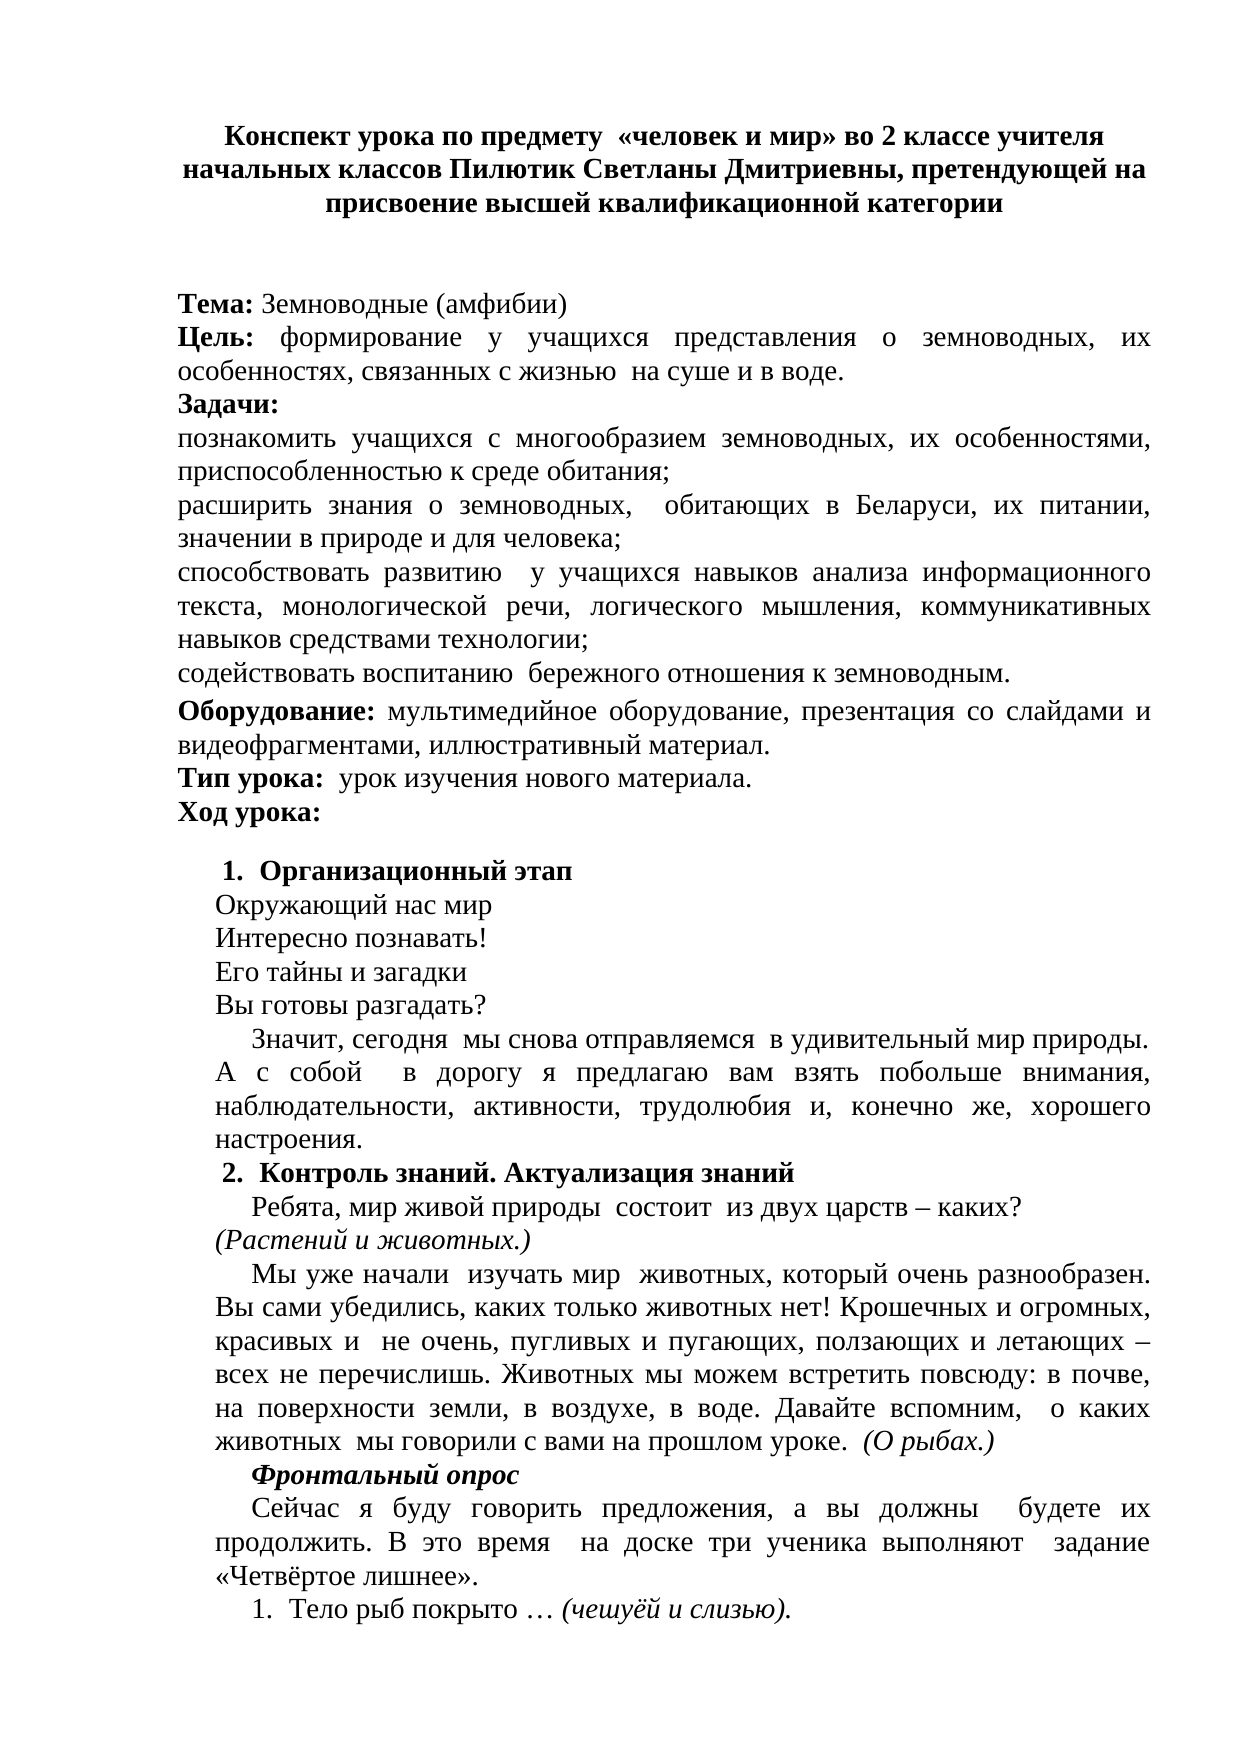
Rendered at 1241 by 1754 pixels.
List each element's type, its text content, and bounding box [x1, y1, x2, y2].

list Тело рыб покрыто … (чешуёй и слизью). [251, 1591, 1152, 1625]
text Тип урока: урок изучения нового материала. [177, 760, 1152, 794]
text Задачи: [177, 386, 1152, 420]
text Ребята, мир живой природы состоит из двух царств – каких? (Растений и животных.) [215, 1189, 1152, 1256]
text Мы уже начали изучать мир животных, который очень разнообразен. Вы сами убедились, каких только животных нет! Крошечных и огромных, красивых и не очень, пугливых и пугающих, ползающих и летающих – всех не перечислишь. Животных мы можем встретить повсюду: в почве, на поверхности земли, в воздухе, в воде. Давайте вспомним, о каких животных мы говорили с вами на прошлом уроке. (О рыбах.) [215, 1256, 1152, 1457]
text Вы готовы разгадать? [215, 987, 1152, 1021]
list Контроль знаний. Актуализация знаний [222, 1155, 1152, 1189]
text Интересно познавать! [215, 920, 1152, 954]
text Цель: формирование у учащихся представления о земноводных, их особенностях, связанных с жизнью на суше и в воде. [177, 319, 1152, 386]
text содействовать воспитанию бережного отношения к земноводным. [177, 655, 1152, 688]
text А с собой в дорогу я предлагаю вам взять побольше внимания, наблюдательности, активности, трудолюбия и, конечно же, хорошего настроения. [215, 1054, 1152, 1155]
text Окружающий нас мир [215, 887, 1152, 920]
text способствовать развитию у учащихся навыков анализа информационного текста, монологической речи, логического мышления, коммуникативных навыков средствами технологии; [177, 554, 1152, 655]
text Оборудование: мультимедийное оборудование, презентация со слайдами и видеофрагментами, иллюстративный материал. [177, 693, 1152, 760]
text Значит, сегодня мы снова отправляемся в удивительный мир природы. [215, 1021, 1152, 1054]
text расширить знания о земноводных, обитающих в Беларуси, их питании, значении в природе и для человека; [177, 487, 1152, 554]
list Организационный этап [222, 853, 1152, 887]
text Его тайны и загадки [215, 954, 1152, 987]
text Ход урока: [177, 794, 1152, 827]
text Тема: Земноводные (амфибии) [177, 286, 1152, 319]
text Фронтальный опрос [215, 1457, 1152, 1491]
text познакомить учащихся с многообразием земноводных, их особенностями, приспособленностью к среде обитания; [177, 420, 1152, 487]
text Конспект урока по предмету «человек и мир» во 2 классе учителя начальных классов Пилютик Светланы Дмитриевны, претендующей на присвоение высшей квалификационной категории [177, 118, 1152, 219]
text Сейчас я буду говорить предложения, а вы должны будете их продолжить. В это время на доске три ученика выполняют задание «Четвёртое лишнее». [215, 1491, 1152, 1591]
